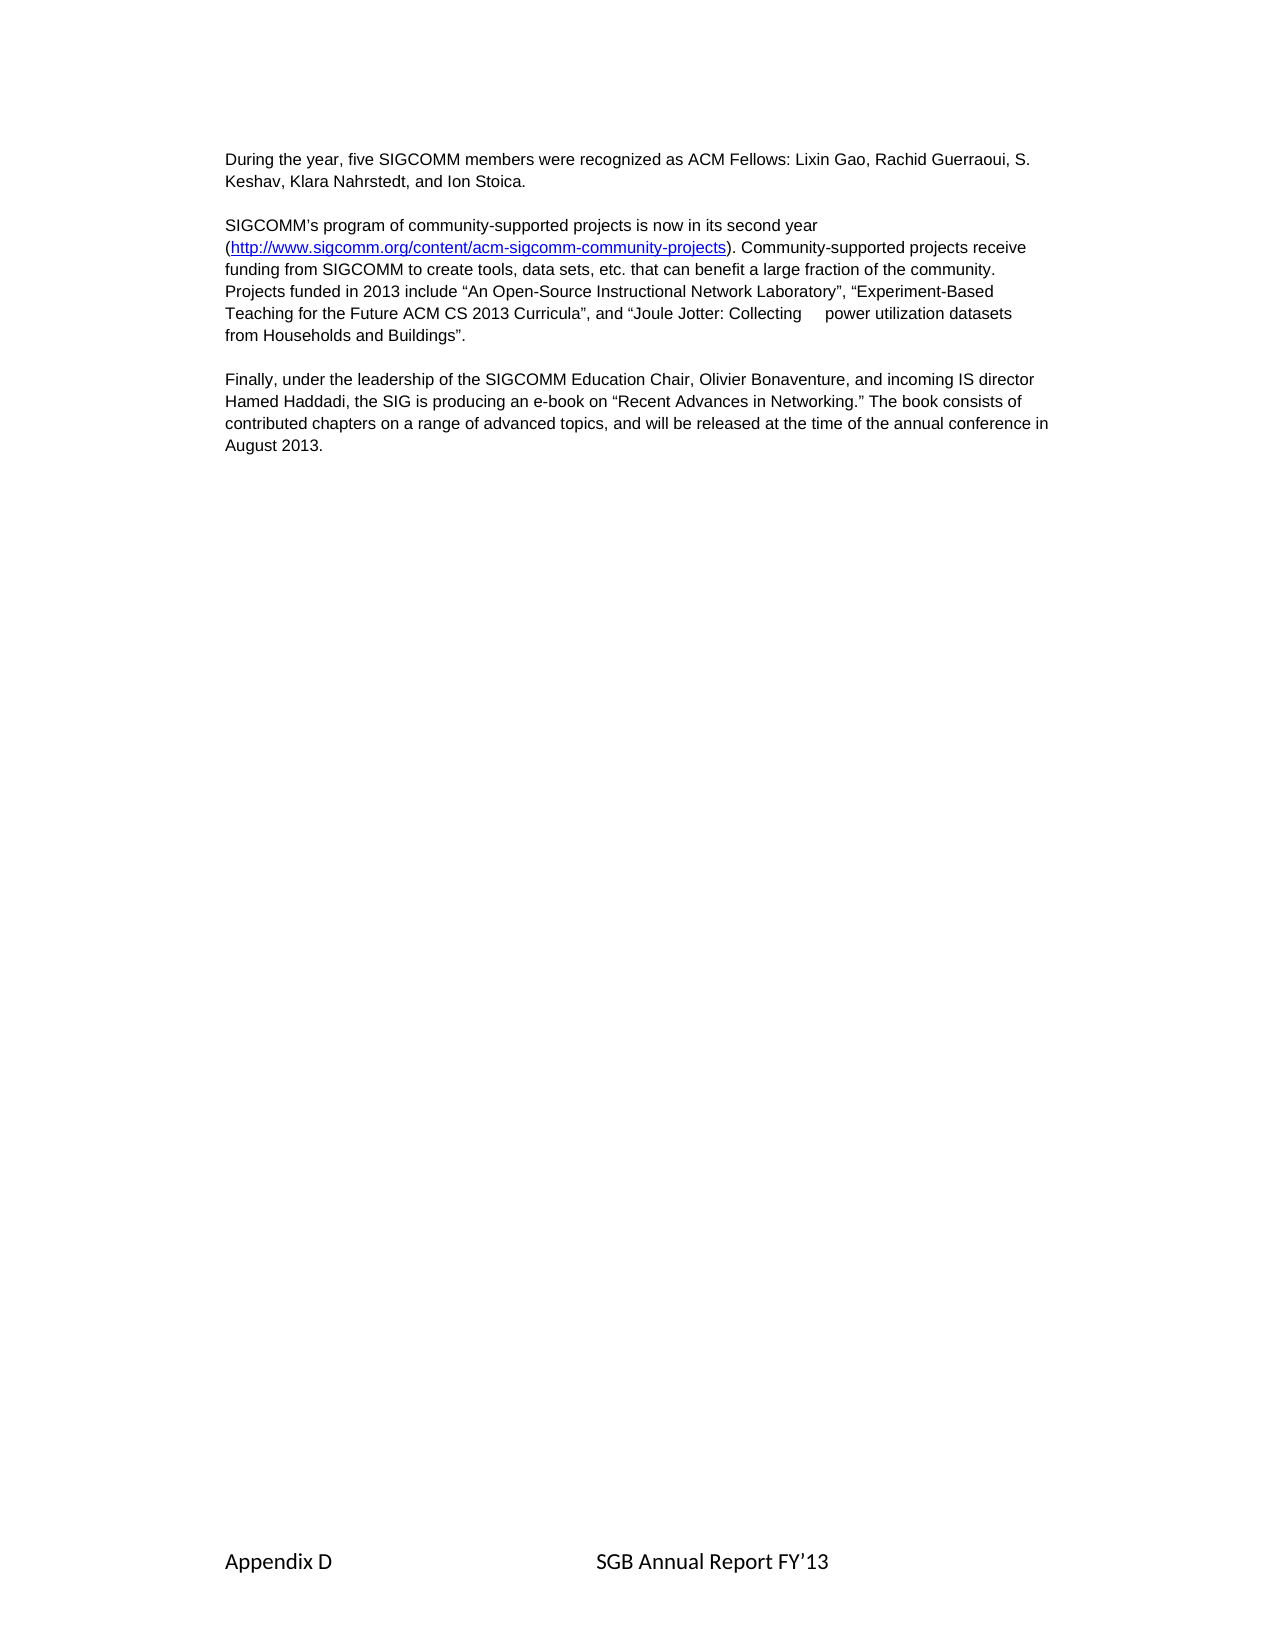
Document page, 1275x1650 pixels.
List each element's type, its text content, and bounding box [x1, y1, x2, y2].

text During the year, five SIGCOMM members were recognized as ACM Fellows: Lixin Gao, Rachid Guerraoui, S. Keshav, Klara Nahrstedt, and Ion Stoica. [225, 150, 1050, 191]
text SIGCOMM’s program of community-supported projects is now in its second year (http://www.sigcomm.org/content/acm-sigcomm-community-projects). Community-supported projects receive funding from SIGCOMM to create tools, data sets, etc. that can benefit a large fraction of the community. Projects funded in 2013 include “An Open-Source Instructional Network Laboratory”, “Experiment-Based Teaching for the Future ACM CS 2013 Curricula”, and “Joule Jotter: Collecting power utilization datasets from Households and Buildings”. [225, 216, 1050, 345]
text Finally, under the leadership of the SIGCOMM Education Chair, Olivier Bonaventure, and incoming IS director Hamed Haddadi, the SIG is producing an e-book on “Recent Advances in Networking.” The book consists of contributed chapters on a range of advanced topics, and will be released at the time of the annual conference in August 2013. [225, 370, 1050, 455]
